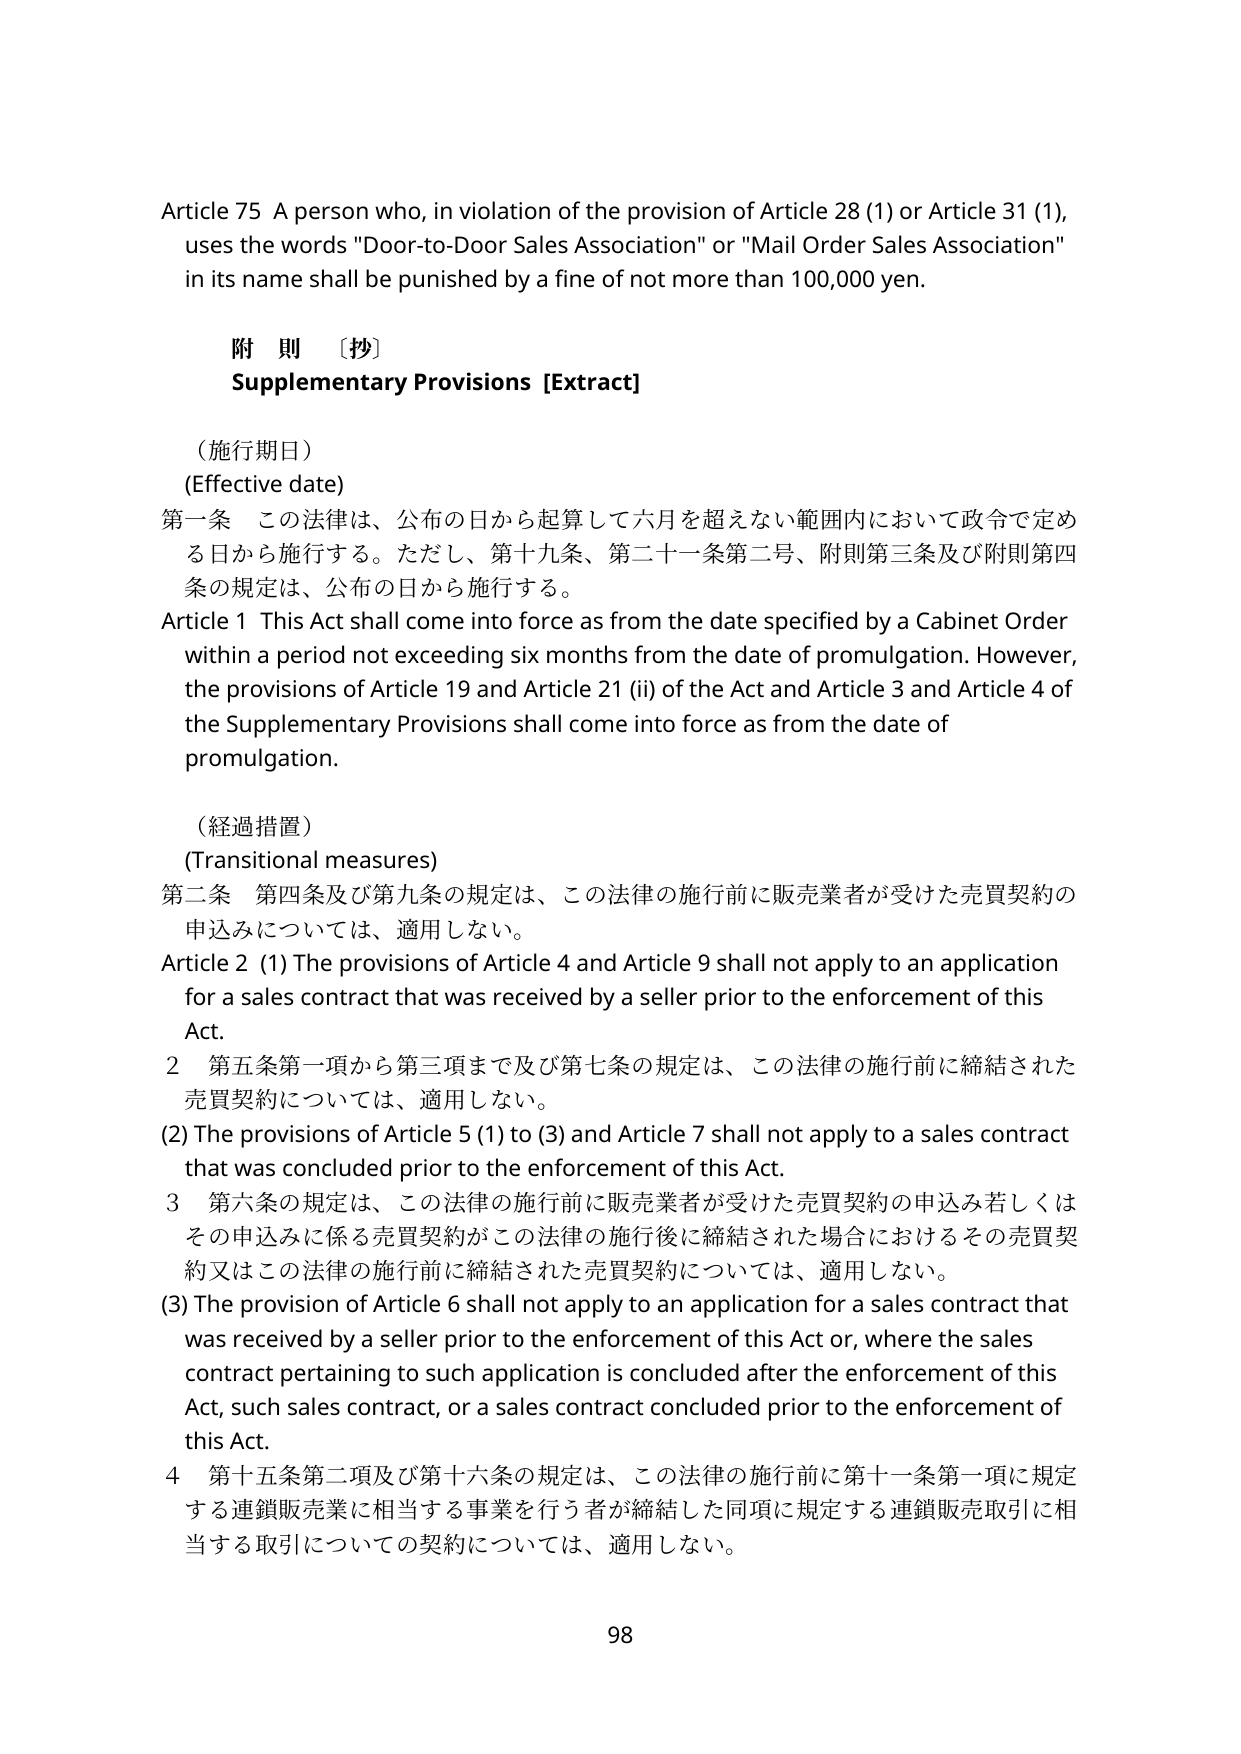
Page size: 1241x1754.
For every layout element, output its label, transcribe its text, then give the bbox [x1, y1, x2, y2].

text (Transitional measures) [184, 843, 1079, 877]
text ３ 第六条の規定は、この法律の施行前に販売業者が受けた売買契約の申込み若しくはその申込みに係る売買契約がこの法律の施行後に締結された場合におけるその売買契約又はこの法律の施行前に締結された売買契約については、適用しない。 [161, 1184, 1079, 1287]
text 第二条 第四条及び第九条の規定は、この法律の施行前に販売業者が受けた売買契約の申込みについては、適用しない。 [161, 877, 1079, 945]
text ４ 第十五条第二項及び第十六条の規定は、この法律の施行前に第十一条第一項に規定する連鎖販売業に相当する事業を行う者が締結した同項に規定する連鎖販売取引に相当する取引についての契約については、適用しない。 [161, 1458, 1079, 1560]
text ２ 第五条第一項から第三項まで及び第七条の規定は、この法律の施行前に締結された売買契約については、適用しない。 [161, 1048, 1079, 1116]
text Article 2 (1) The provisions of Article 4 and Article 9 shall not apply to an application for a sales contract that was received by a seller prior to the enforcement of this Act. [161, 945, 1079, 1048]
text Supplementary Provisions [Extract] [230, 364, 1079, 399]
text Article 1 This Act shall come into force as from the date specified by a Cabinet Order within a period not exceeding six months from the date of promulgation. However, the provisions of Article 19 and Article 21 (ii) of the Act and Article 3 and Article 4 of the Supplementary Provisions shall come into force as from the date of promulgation. [161, 604, 1079, 774]
text （経過措置） [184, 809, 1079, 843]
text 附 則 〔抄〕 [230, 330, 1079, 364]
text (Effective date) [184, 467, 1079, 501]
text Article 75 A person who, in violation of the provision of Article 28 (1) or Article 31 (1), uses the words "Door-to-Door Sales Association" or "Mail Order Sales Association" in its name shall be punished by a fine of not more than 100,000 yen. [161, 194, 1079, 296]
text (3) The provision of Article 6 shall not apply to an application for a sales contract that was received by a seller prior to the enforcement of this Act or, where the sales contract pertaining to such application is concluded after the enforcement of this Act, such sales contract, or a sales contract concluded prior to the enforcement of this Act. [161, 1287, 1079, 1458]
text 第一条 この法律は、公布の日から起算して六月を超えない範囲内において政令で定める日から施行する。ただし、第十九条、第二十一条第二号、附則第三条及び附則第四条の規定は、公布の日から施行する。 [161, 501, 1079, 604]
text （施行期日） [184, 433, 1079, 467]
text (2) The provisions of Article 5 (1) to (3) and Article 7 shall not apply to a sales contract that was concluded prior to the enforcement of this Act. [161, 1116, 1079, 1184]
